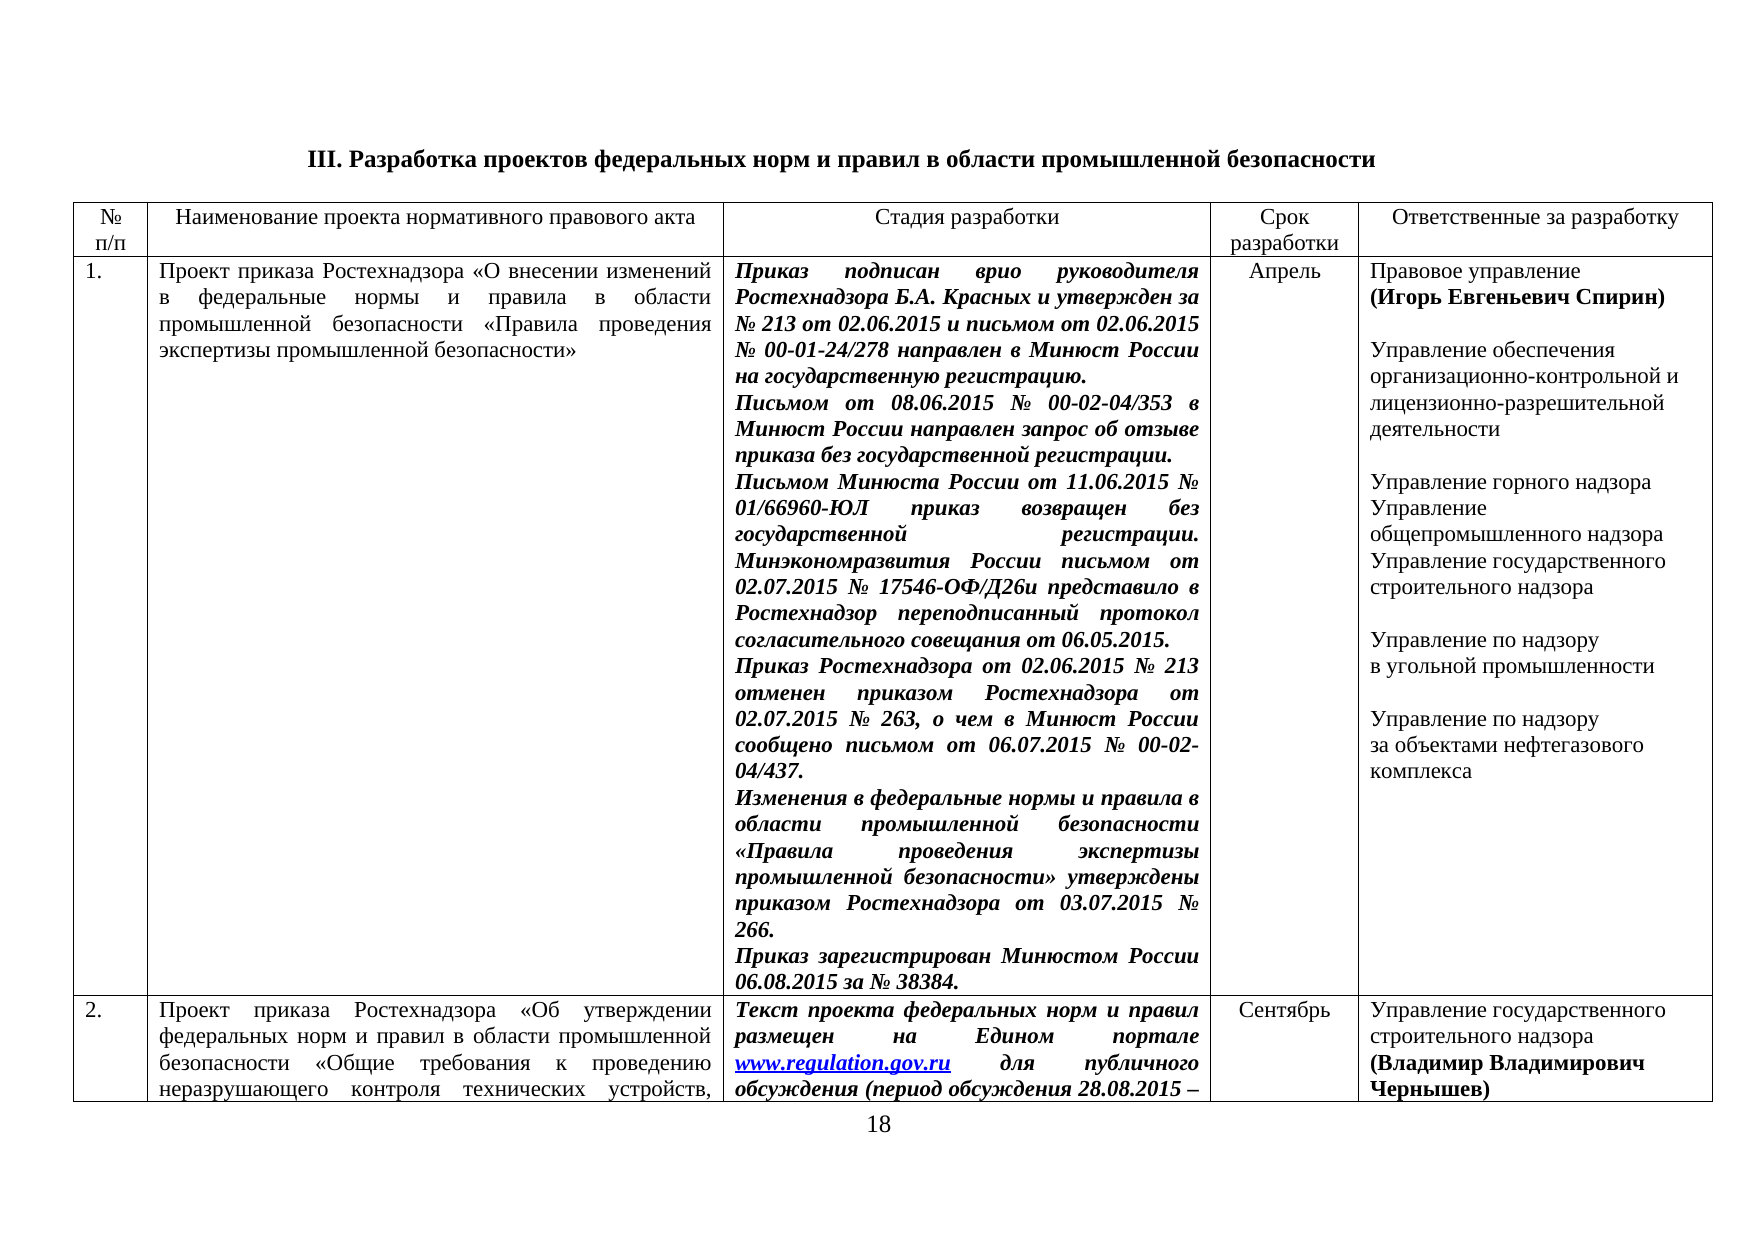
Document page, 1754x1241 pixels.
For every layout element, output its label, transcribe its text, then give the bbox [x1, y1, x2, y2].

table_header Наименование проекта нормативного правового акта [148, 203, 723, 256]
table_cell 2. [74, 996, 147, 1101]
table_cell 1. [74, 257, 147, 995]
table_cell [724, 996, 1210, 1101]
table_cell Приказ подписан врио руководителя Ростехнадзора Б.А. Красных и утвержден за № 213 от 02.06.2015 и письмом от 02.06.2015 № 00-01-24/278 направлен в Минюст России на государственную регистрацию. Письмом от 08.06.2015 № 00-02-04/353 в Минюст России направлен запрос об отзыве приказа без государственной регистрации. Письмом Минюста России от 11.06.2015 № 01/66960-ЮЛ приказ возвращен без государственной регистрации. Минэкономразвития России письмом от 02.07.2015 № 17546-ОФ/Д26и представило в Ростехнадзор переподписанный протокол согласительного совещания от 06.05.2015. Приказ Ростехнадзора от 02.06.2015 № 213 отменен приказом Ростехнадзора от 02.07.2015 № 263, о чем в Минюст России сообщено письмом от 06.07.2015 № 00-02-04/437. Изменения в федеральные нормы и правила в области промышленной безопасности «Правила проведения экспертизы промышленной безопасности» утверждены приказом Ростехнадзора от 03.07.2015 № 266. Приказ зарегистрирован Минюстом России 06.08.2015 за № 38384. [724, 257, 1210, 995]
table_cell Проект приказа Ростехнадзора «О внесении изменений в федеральные нормы и правила в области промышленной безопасности «Правила проведения экспертизы промышленной безопасности» [148, 257, 723, 995]
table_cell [148, 996, 723, 1101]
table_cell Правовое управление (Игорь Евгеньевич Спирин) Управление обеспечения организационно-контрольной и лицензионно-разрешительной деятельности Управление горного надзора Управление общепромышленного надзора Управление государственного строительного надзора Управление по надзору в угольной промышленности Управление по надзору за объектами нефтегазового комплекса [1359, 257, 1712, 995]
table_header Стадия разработки [724, 203, 1210, 256]
table_cell Сентябрь [1211, 996, 1358, 1101]
table_header Срок разработки [1211, 203, 1358, 256]
table_header Ответственные за разработку [1359, 203, 1712, 256]
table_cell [1359, 996, 1712, 1101]
table_header № п/п [74, 203, 147, 256]
table_cell Апрель [1211, 257, 1358, 995]
text III. Разработка проектов федеральных норм и правил в области промышленной безопасности [118, 144, 1565, 173]
